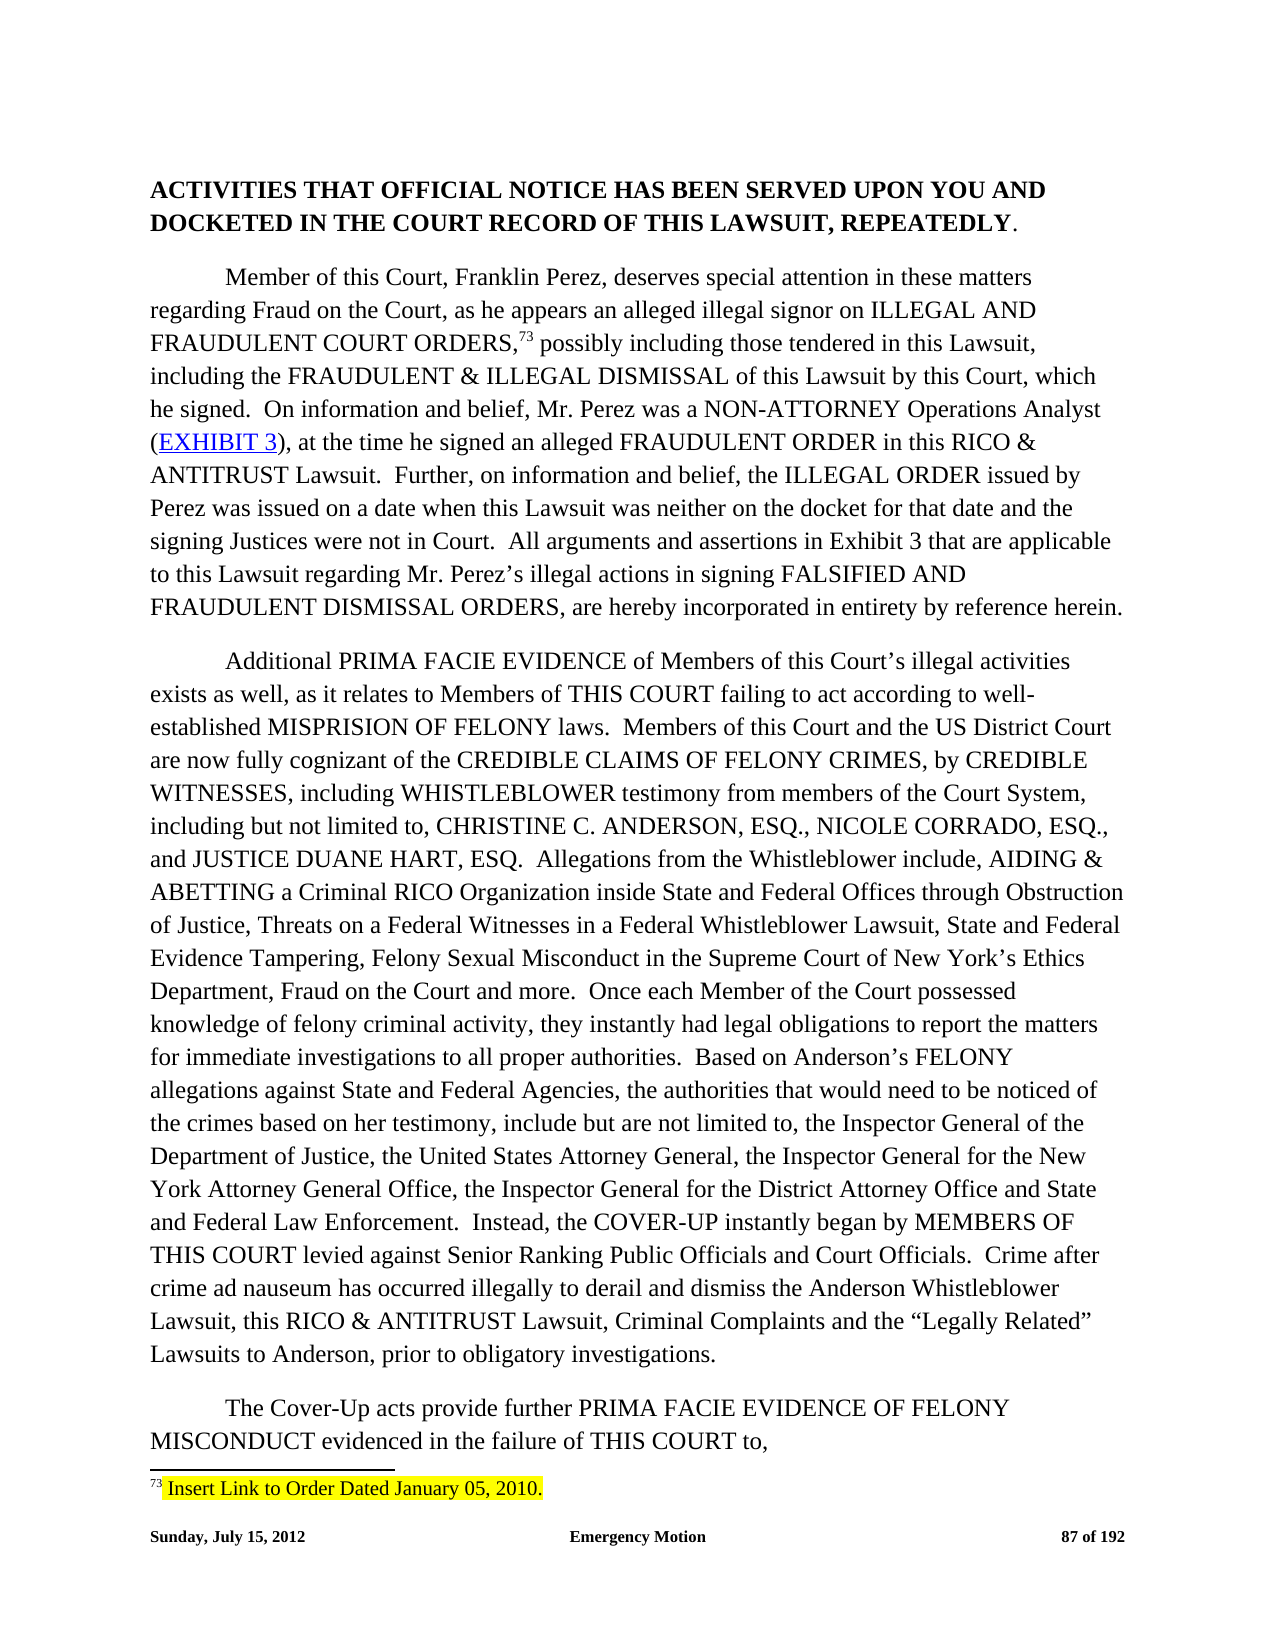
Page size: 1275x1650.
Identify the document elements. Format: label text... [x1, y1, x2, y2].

text Additional PRIMA FACIE EVIDENCE of Members of this Court’s illegal activities exists as well, as it relates to Members of THIS COURT failing to act according to well-established MISPRISION OF FELONY laws. Members of this Court and the US District Court are now fully cognizant of the CREDIBLE CLAIMS OF FELONY CRIMES, by CREDIBLE WITNESSES, including WHISTLEBLOWER testimony from members of the Court System, including but not limited to, CHRISTINE C. ANDERSON, ESQ., NICOLE CORRADO, ESQ., and JUSTICE DUANE HART, ESQ. Allegations from the Whistleblower include, AIDING & ABETTING a Criminal RICO Organization inside State and Federal Offices through Obstruction of Justice, Threats on a Federal Witnesses in a Federal Whistleblower Lawsuit, State and Federal Evidence Tampering, Felony Sexual Misconduct in the Supreme Court of New York’s Ethics Department, Fraud on the Court and more. Once each Member of the Court possessed knowledge of felony criminal activity, they instantly had legal obligations to report the matters for immediate investigations to all proper authorities. Based on Anderson’s FELONY allegations against State and Federal Agencies, the authorities that would need to be noticed of the crimes based on her testimony, include but are not limited to, the Inspector General of the Department of Justice, the United States Attorney General, the Inspector General for the New York Attorney General Office, the Inspector General for the District Attorney Office and State and Federal Law Enforcement. Instead, the COVER-UP instantly began by MEMBERS OF THIS COURT levied against Senior Ranking Public Officials and Court Officials. Crime after crime ad nauseum has occurred illegally to derail and dismiss the Anderson Whistleblower Lawsuit, this RICO & ANTITRUST Lawsuit, Criminal Complaints and the “Legally Related” Lawsuits to Anderson, prior to obligatory investigations. [150, 646, 1125, 1368]
text Member of this Court, Franklin Perez, deserves special attention in these matters regarding Fraud on the Court, as he appears an alleged illegal signor on ILLEGAL AND FRAUDULENT COURT ORDERS, possibly including those tendered in this Lawsuit, including the FRAUDULENT & ILLEGAL DISMISSAL of this Lawsuit by this Court, which he signed. On information and belief, Mr. Perez was a NON-ATTORNEY Operations Analyst (EXHIBIT 3), at the time he signed an alleged FRAUDULENT ORDER in this RICO & ANTITRUST Lawsuit. Further, on information and belief, the ILLEGAL ORDER issued by Perez was issued on a date when this Lawsuit was neither on the docket for that date and the signing Justices were not in Court. All arguments and assertions in Exhibit 3 that are applicable to this Lawsuit regarding Mr. Perez’s illegal actions in signing FALSIFIED AND FRAUDULENT DISMISSAL ORDERS, are hereby incorporated in entirety by reference herein. [150, 262, 1125, 621]
text The Cover-Up acts provide further PRIMA FACIE EVIDENCE OF FELONY MISCONDUCT evidenced in the failure of THIS COURT to, [150, 1393, 1125, 1455]
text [150, 175, 1125, 237]
